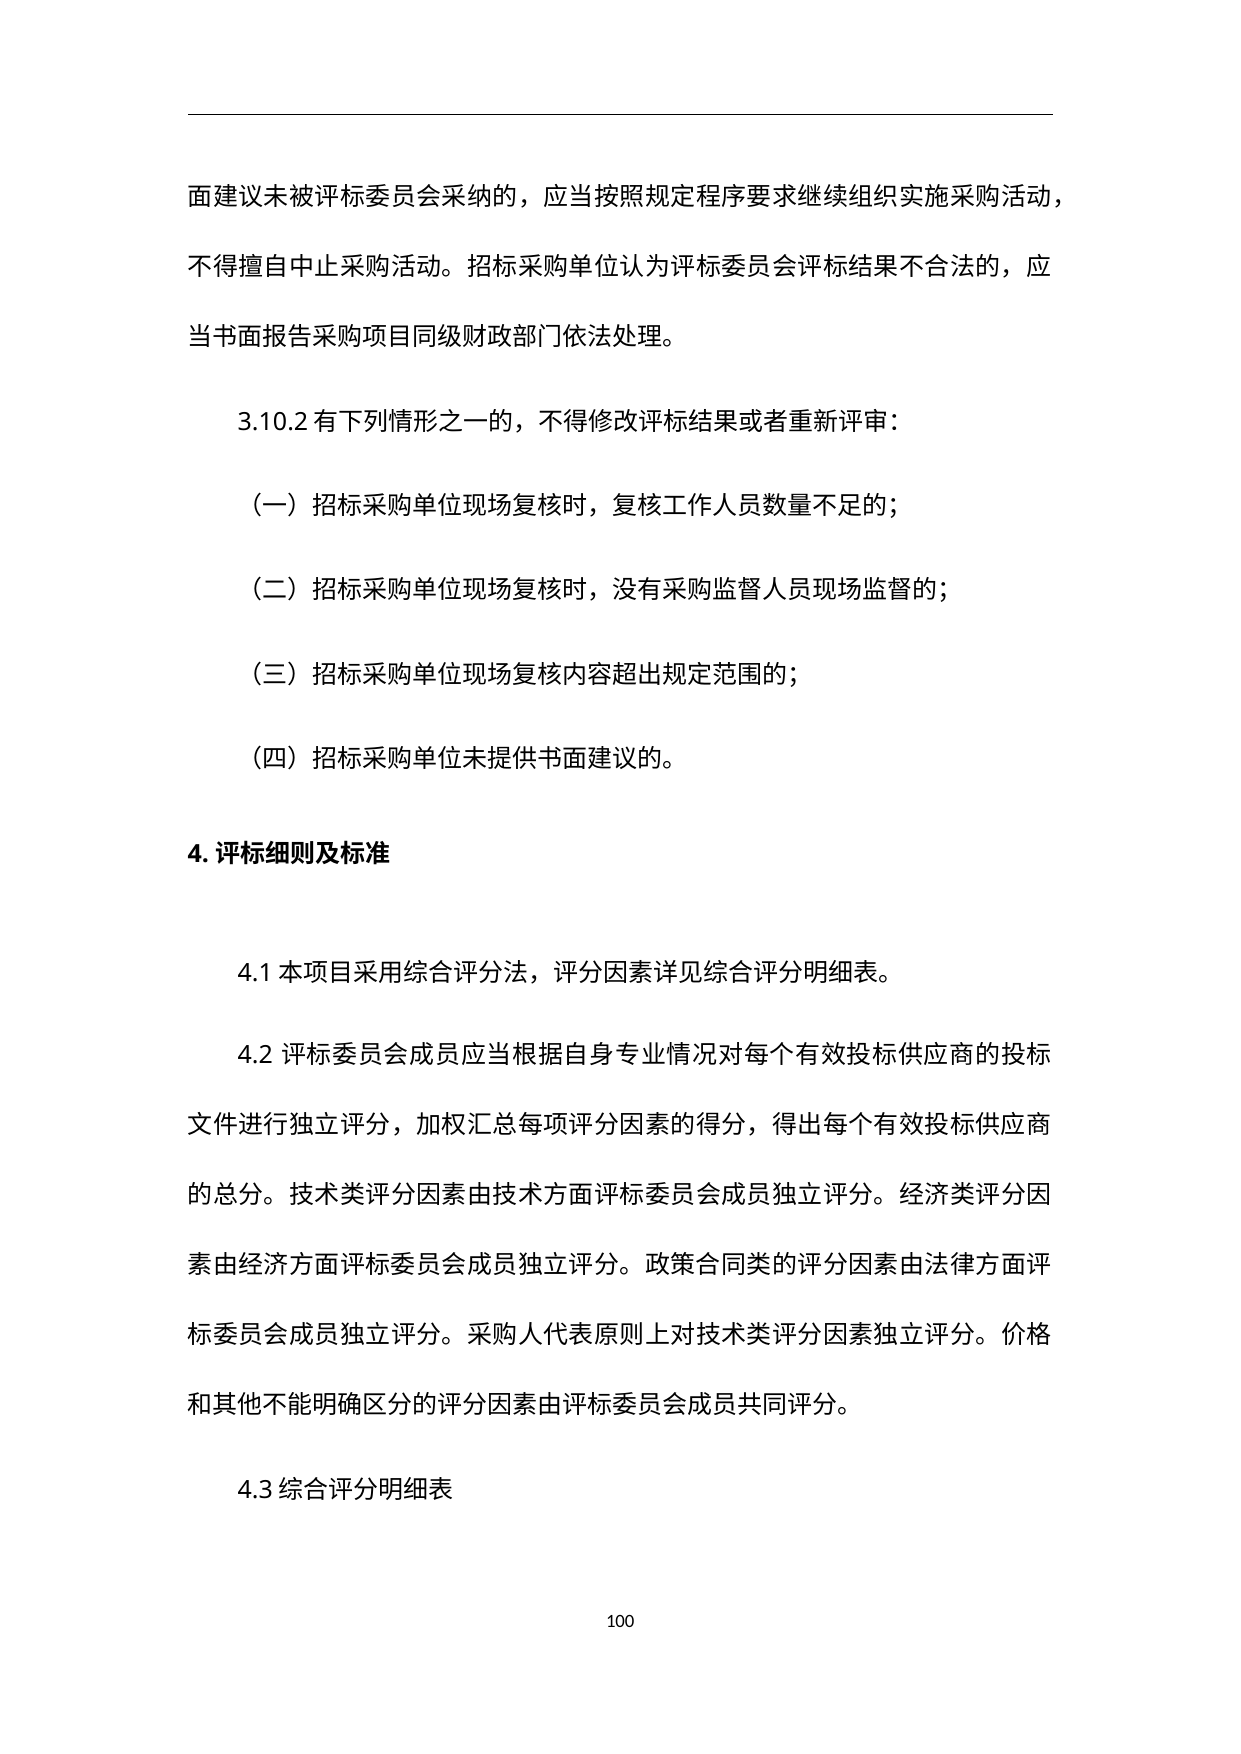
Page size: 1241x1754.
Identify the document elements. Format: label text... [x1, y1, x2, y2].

text 4.1本项目采用综合评分法，评分因素详见综合评分明细表。 [187, 938, 1053, 1003]
text 3.10.2有下列情形之一的，不得修改评标结果或者重新评审： [187, 387, 1053, 452]
subtitle 4. 评标细则及标准 [187, 819, 1053, 884]
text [187, 162, 1053, 367]
text （三）招标采购单位现场复核内容超出规定范围的； [187, 640, 1053, 705]
text 4.3综合评分明细表 [187, 1455, 1053, 1520]
text （四）招标采购单位未提供书面建议的。 [187, 724, 1053, 789]
text （一）招标采购单位现场复核时，复核工作人员数量不足的； [187, 471, 1053, 536]
text 4.2 评标委员会成员应当根据自身专业情况对每个有效投标供应商的投标文件进行独立评分，加权汇总每项评分因素的得分，得出每个有效投标供应商的总分。技术类评分因素由技术方面评标委员会成员独立评分。经济类评分因素由经济方面评标委员会成员独立评分。政策合同类的评分因素由法律方面评标委员会成员独立评分。采购人代表原则上对技术类评分因素独立评分。价格和其他不能明确区分的评分因素由评标委员会成员共同评分。 [187, 1020, 1053, 1435]
text （二）招标采购单位现场复核时，没有采购监督人员现场监督的； [187, 556, 1053, 621]
